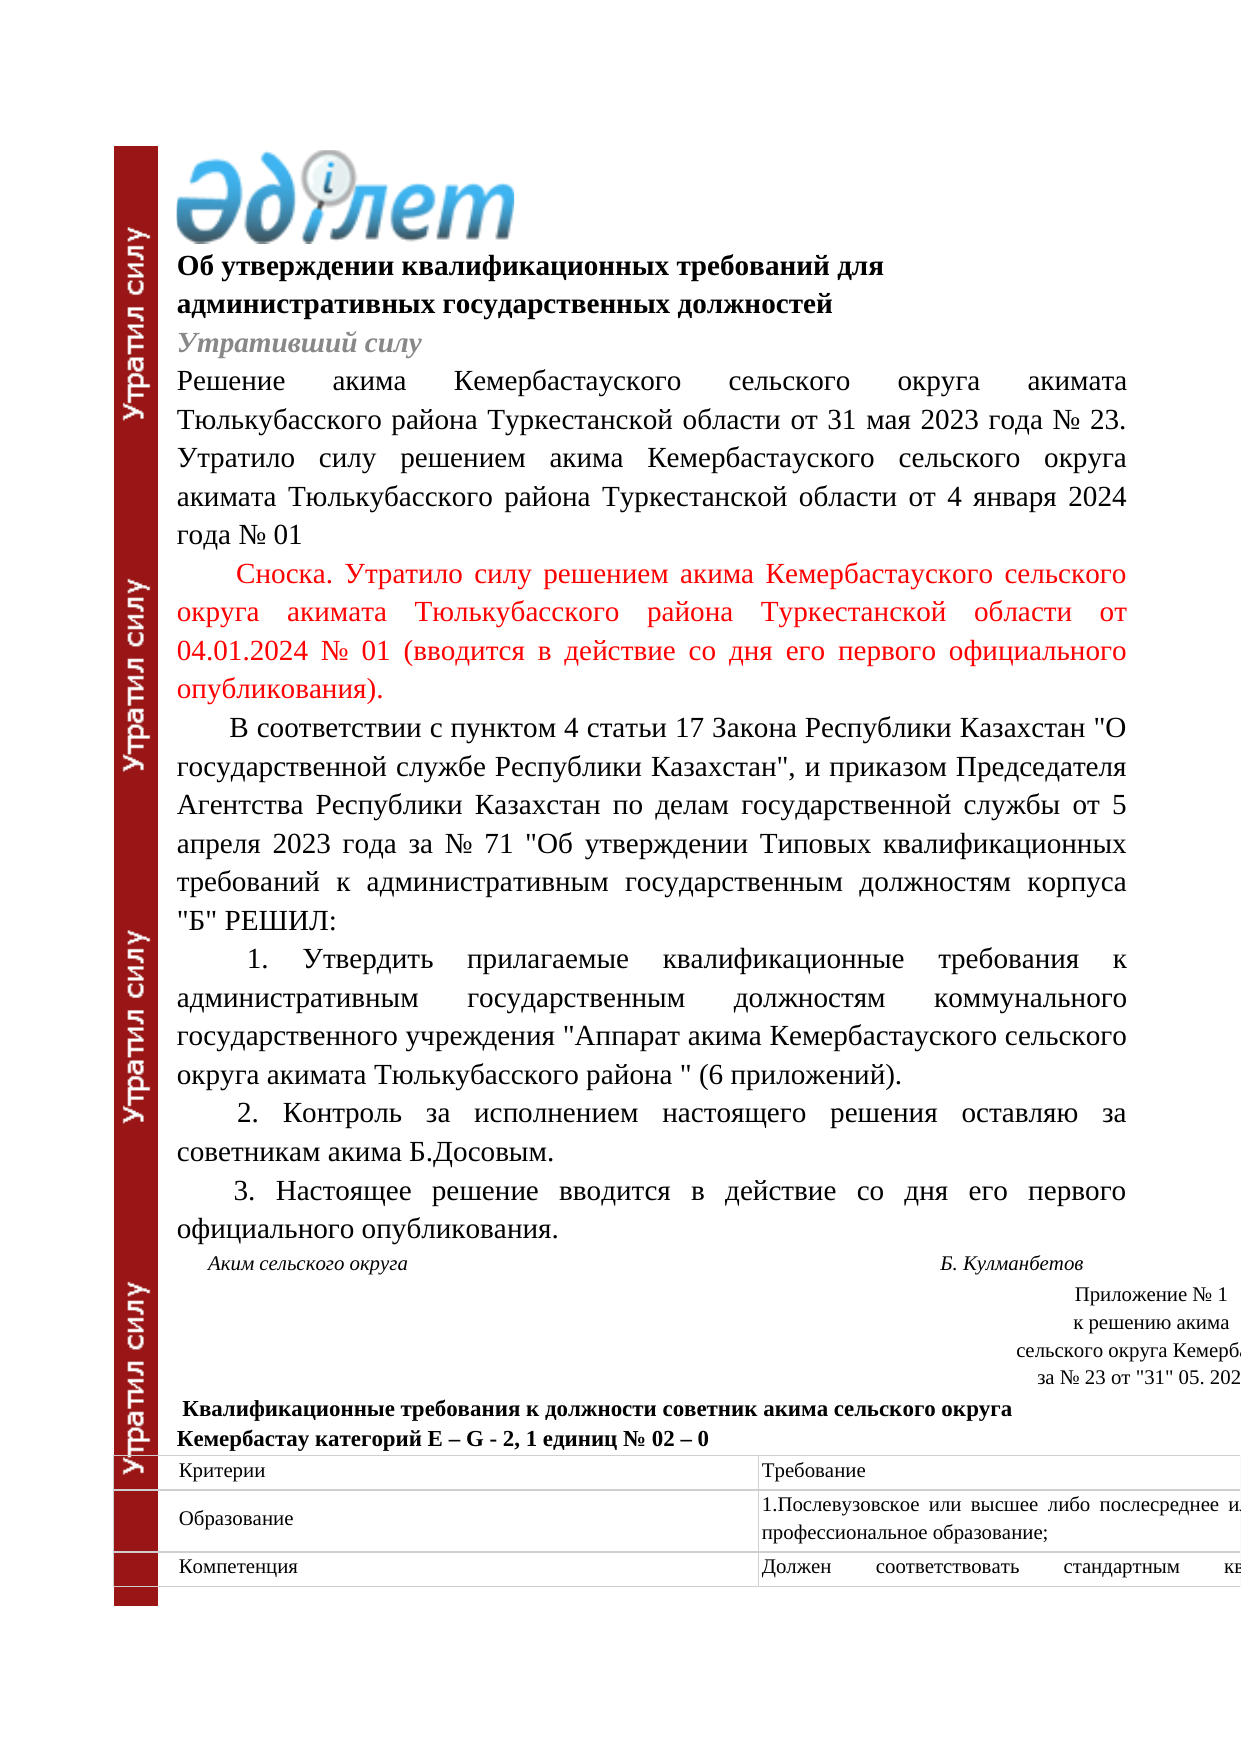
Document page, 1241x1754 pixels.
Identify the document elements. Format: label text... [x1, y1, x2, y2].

table_header Аким сельского округа [101, 1250, 939, 1281]
table_cell Образование [114, 1491, 758, 1551]
table_header Приложение № 1 к решению акима сельского округа Кемербастау за № 23 от "31" 05. 2023 г [912, 1281, 1240, 1394]
text 1. Утвердить прилагаемые квалификационные требования к административным государственным должностям коммунального государственного учреждения "Аппарат акима Кемербастауского сельского округа акимата Тюлькубасского района " (6 приложений). [112, 941, 1128, 1091]
picture [176, 150, 515, 244]
picture [114, 1245, 158, 1250]
text Утративший силу [112, 325, 1128, 358]
text Квалификационные требования к должности советник акима сельского округа Кемербастау категорий Е – G - 2, 1 единиц № 02 – 0 [112, 1394, 1128, 1451]
picture [114, 1091, 158, 1096]
text 2. Контроль за исполнением настоящего решения оставляю за советникам акима Б.Досовым. [112, 1096, 1128, 1168]
picture [114, 1168, 158, 1173]
table_header Требование [759, 1456, 1240, 1489]
text Решение акима Кемербастауского сельского округа акимата Тюлькубасского района Туркестанской области от 31 мая 2023 года № 23. Утратило силу решением акима Кемербастауского сельского округа акимата Тюлькубасского района Туркестанской области от 4 января 2024 года № 01 [112, 363, 1128, 551]
picture [114, 551, 158, 556]
table_header [101, 1281, 912, 1394]
table_cell 1.Послевузовское или высшее либо послесреднее или техническое и профессиональное образование; [759, 1491, 1240, 1551]
picture [114, 1587, 158, 1606]
table_header Б. Кулманбетов [939, 1250, 1240, 1281]
table_cell Компетенция [114, 1553, 758, 1586]
table_header Критерии [114, 1456, 758, 1489]
table_cell Должен соответствовать стандартным квалификационным требованиям для государственных административных должностей корпуса "Б". [759, 1553, 1240, 1586]
picture [114, 936, 158, 941]
picture [114, 358, 158, 363]
text 3. Настоящее решение вводится в действие со дня его первого официального опубликования. [112, 1173, 1128, 1245]
picture [114, 146, 158, 248]
text Сноска. Утратило силу решением акима Кемербастауского сельского округа акимата Тюлькубасского района Туркестанской области от 04.01.2024 № 01 (вводится в действие со дня его первого официального опубликования). [112, 556, 1128, 705]
picture [114, 320, 158, 325]
text Об утверждении квалификационных требований для административных государственных должностей [112, 248, 1128, 320]
text В соответствии с пунктом 4 статьи 17 Закона Республики Казахстан "О государственной службе Республики Казахстан", и приказом Председателя Агентства Республики Казахстан по делам государственной службы от 5 апреля 2023 года за № 71 "Об утверждении Типовых квалификационных требований к административным государственным должностям корпуса "Б" РЕШИЛ: [112, 710, 1128, 936]
picture [114, 1451, 158, 1455]
picture [114, 705, 158, 710]
